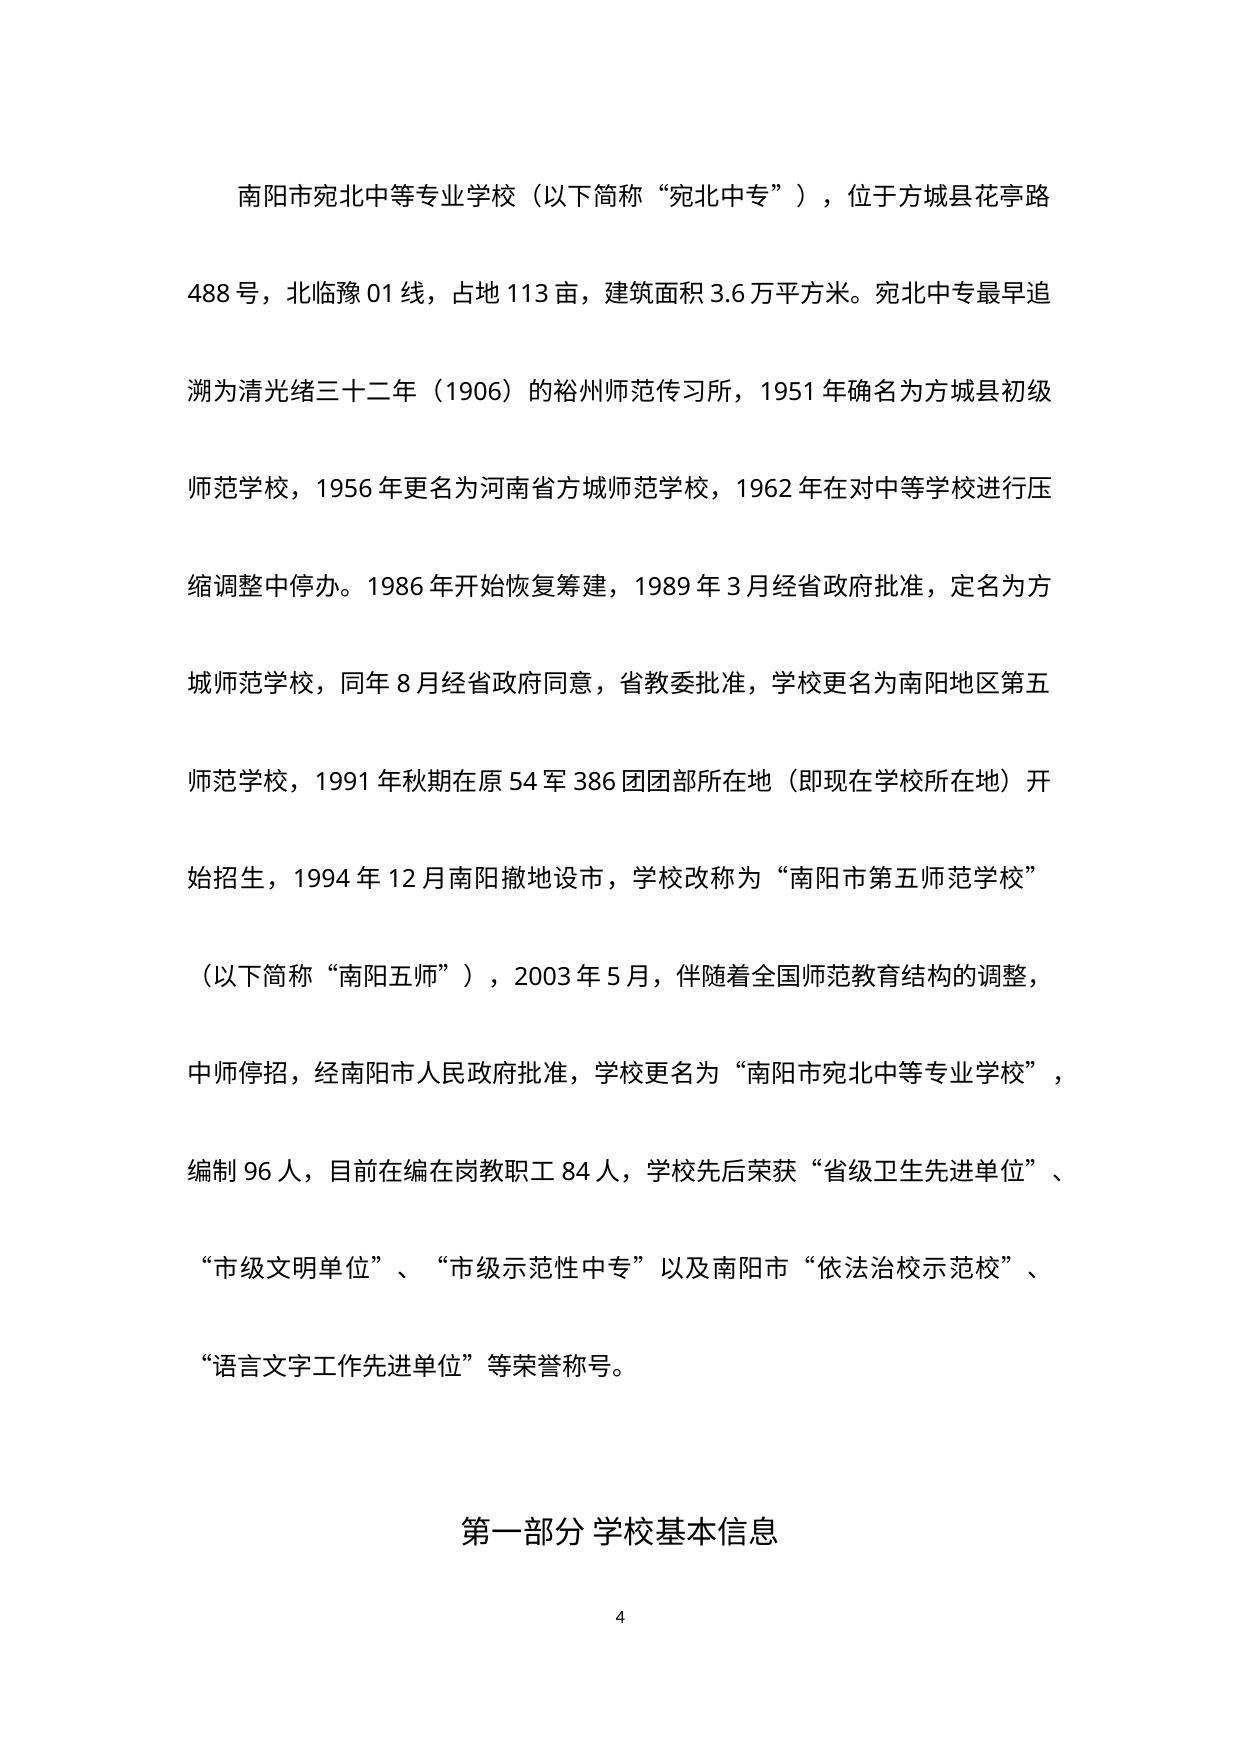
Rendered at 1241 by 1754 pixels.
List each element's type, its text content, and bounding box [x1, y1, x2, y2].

list 学校基本信息 [187, 1497, 1053, 1562]
text 南阳市宛北中等专业学校（以下简称“宛北中专”），位于方城县花亭路488号，北临豫01线，占地113亩，建筑面积3.6万平方米。宛北中专最早追溯为清光绪三十二年（1906）的裕州师范传习所，1951年确名为方城县初级师范学校，1956年更名为河南省方城师范学校，1962年在对中等学校进行压缩调整中停办。1986年开始恢复筹建，1989年3月经省政府批准，定名为方城师范学校，同年8月经省政府同意，省教委批准，学校更名为南阳地区第五师范学校，1991年秋期在原54军386团团部所在地（即现在学校所在地）开始招生，1994年12月南阳撤地设市，学校改称为“南阳市第五师范学校”（以下简称“南阳五师”），2003年5月，伴随着全国师范教育结构的调整，中师停招，经南阳市人民政府批准，学校更名为“南阳市宛北中等专业学校”，编制96人，目前在编在岗教职工84人，学校先后荣获“省级卫生先进单位”、“市级文明单位”、“市级示范性中专”以及南阳市“依法治校示范校”、“语言文字工作先进单位”等荣誉称号。 [187, 162, 1053, 1397]
